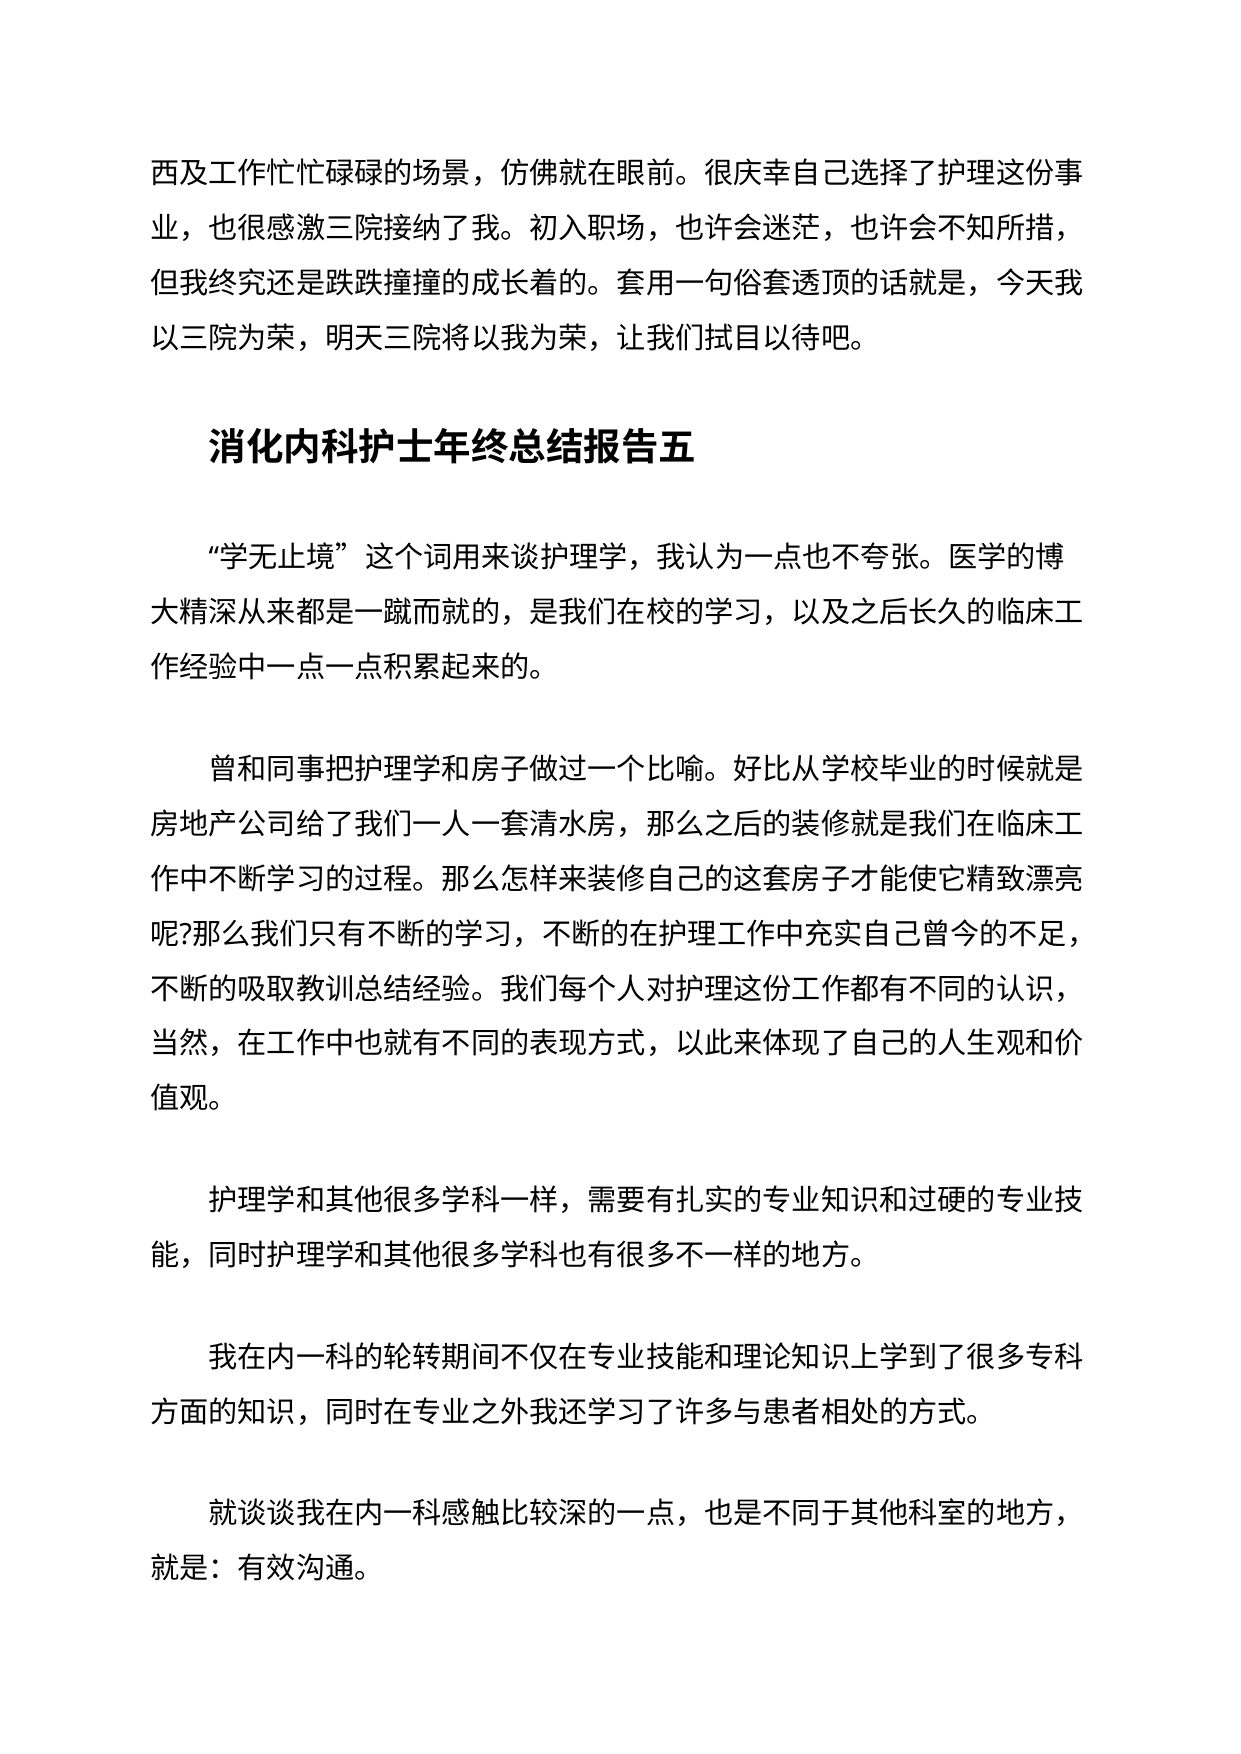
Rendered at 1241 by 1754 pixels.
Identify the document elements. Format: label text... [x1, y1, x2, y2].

text 我在内一科的轮转期间不仅在专业技能和理论知识上学到了很多专科方面的知识，同时在专业之外我还学习了许多与患者相处的方式。 [150, 1333, 1090, 1431]
text 消化内科护士年终总结报告五 [150, 416, 1090, 471]
text 护理学和其他很多学科一样，需要有扎实的专业知识和过硬的专业技能，同时护理学和其他很多学科也有很多不一样的地方。 [150, 1177, 1090, 1274]
text 就谈谈我在内一科感触比较深的一点，也是不同于其他科室的地方，就是：有效沟通。 [150, 1490, 1090, 1587]
text “学无止境”这个词用来谈护理学，我认为一点也不夸张。医学的博大精深从来都是一蹴而就的，是我们在校的学习，以及之后长久的临床工作经验中一点一点积累起来的。 [150, 534, 1090, 686]
text 曾和同事把护理学和房子做过一个比喻。好比从学校毕业的时候就是房地产公司给了我们一人一套清水房，那么之后的装修就是我们在临床工作中不断学习的过程。那么怎样来装修自己的这套房子才能使它精致漂亮呢?那么我们只有不断的学习，不断的在护理工作中充实自己曾今的不足，不断的吸取教训总结经验。我们每个人对护理这份工作都有不同的认识，当然，在工作中也就有不同的表现方式，以此来体现了自己的人生观和价值观。 [150, 746, 1090, 1117]
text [150, 150, 1090, 357]
